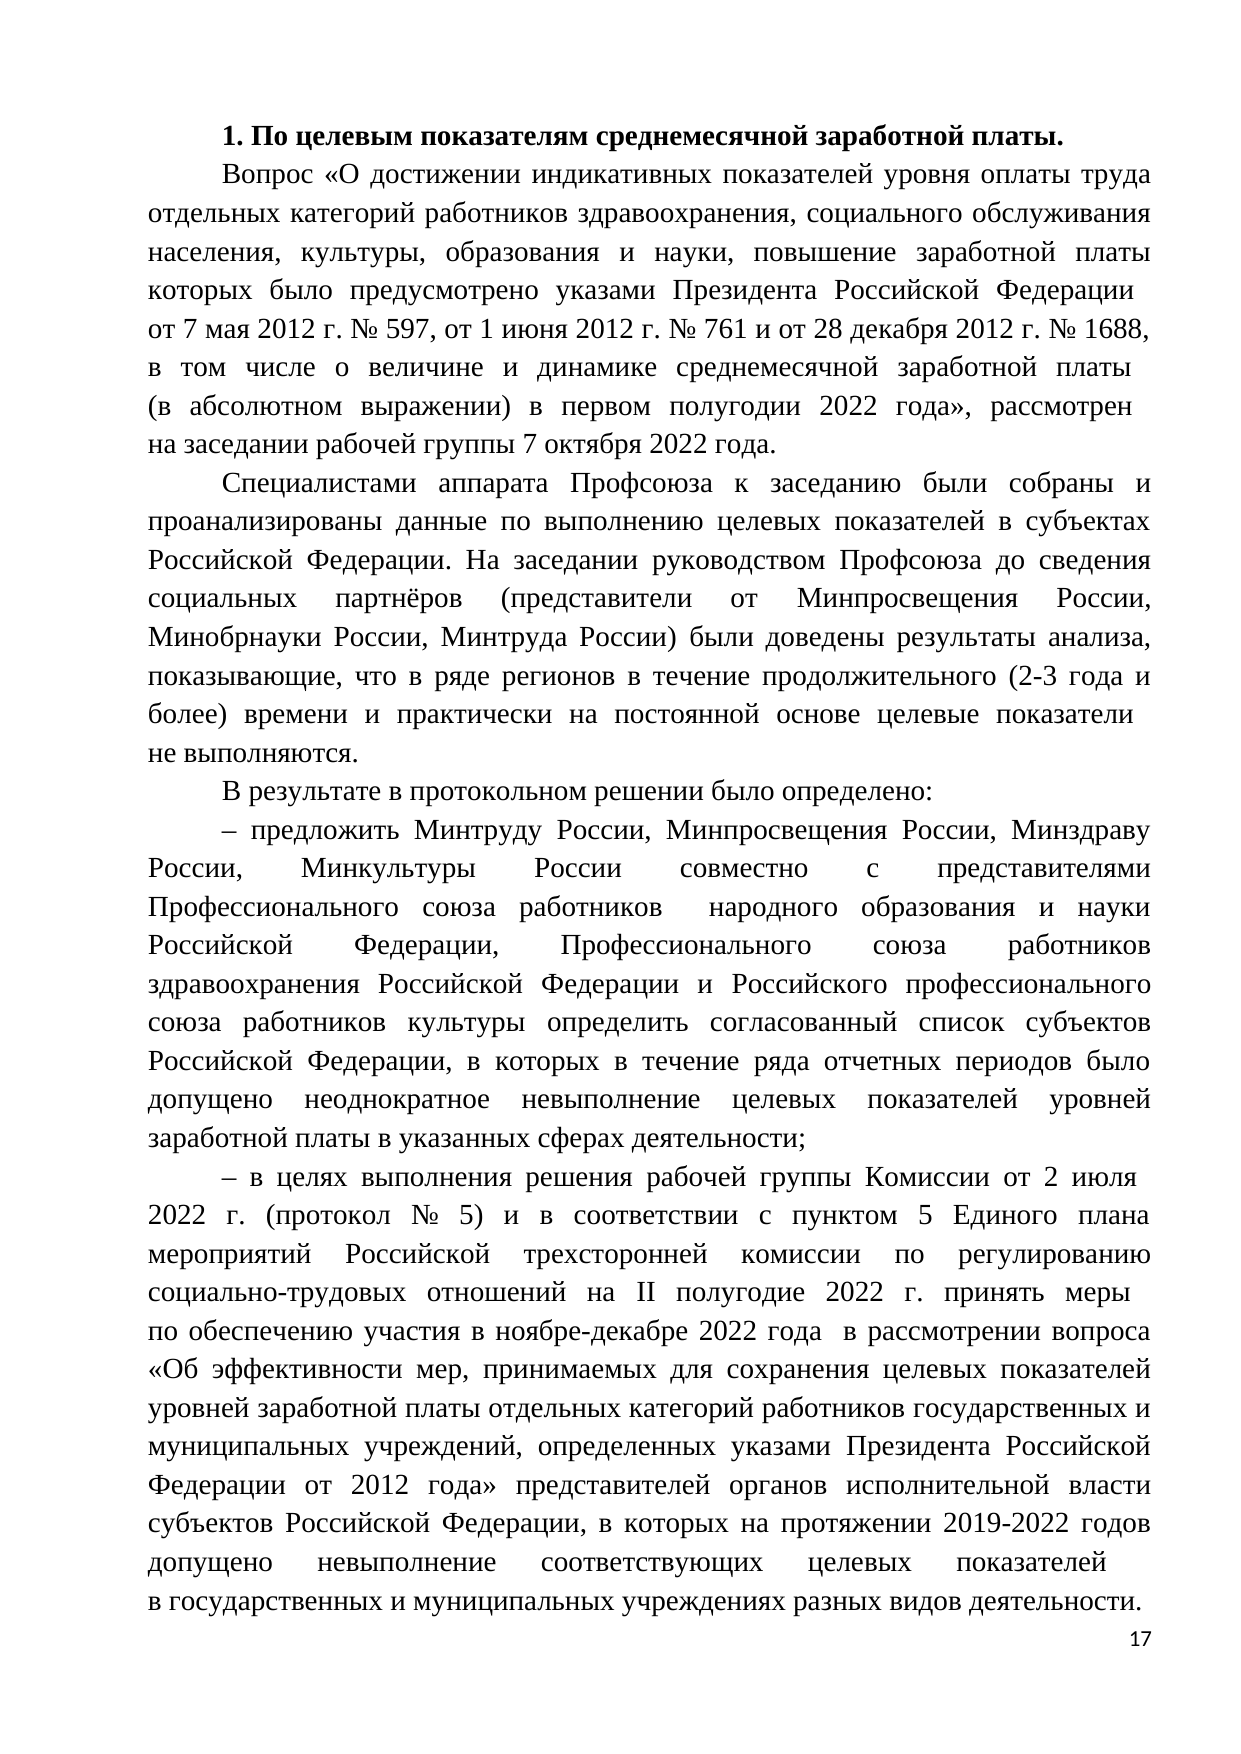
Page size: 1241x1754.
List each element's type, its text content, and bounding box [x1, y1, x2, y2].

text – в целях выполнения решения рабочей группы Комиссии от 2 июля 2022 г. (протокол № 5) и в соответствии с пунктом 5 Единого плана мероприятий Российской трехсторонней комиссии по регулированию социально-трудовых отношений на II полугодие 2022 г. принять меры по обеспечению участия в ноябре-декабре 2022 года в рассмотрении вопроса «Об эффективности мер, принимаемых для сохранения целевых показателей уровней заработной платы отдельных категорий работников государственных и муниципальных учреждений, определенных указами Президента Российской Федерации от 2012 года» представителей органов исполнительной власти субъектов Российской Федерации, в которых на протяжении 2019-2022 годов допущено невыполнение соответствующих целевых показателей в государственных и муниципальных учреждениях разных видов деятельности. [148, 1159, 1152, 1616]
text – предложить Минтруду России, Минпросвещения России, Минздраву России, Минкультуры России совместно с представителями Профессионального союза работников народного образования и науки Российской Федерации, Профессионального союза работников здравоохранения Российской Федерации и Российского профессионального союза работников культуры определить согласованный список субъектов Российской Федерации, в которых в течение ряда отчетных периодов было допущено неоднократное невыполнение целевых показателей уровней заработной платы в указанных сферах деятельности; [148, 812, 1152, 1154]
text Вопрос «О достижении индикативных показателей уровня оплаты труда отдельных категорий работников здравоохранения, социального обслуживания населения, культуры, образования и науки, повышение заработной платы которых было предусмотрено указами Президента Российской Федерации от 7 мая 2012 г. № 597, от 1 июня 2012 г. № 761 и от 28 декабря 2012 г. № 1688, в том числе о величине и динамике среднемесячной заработной платы (в абсолютном выражении) в первом полугодии 2022 года», рассмотрен на заседании рабочей группы 7 октября 2022 года. [148, 157, 1152, 460]
text Специалистами аппарата Профсоюза к заседанию были собраны и проанализированы данные по выполнению целевых показателей в субъектах Российской Федерации. На заседании руководством Профсоюза до сведения социальных партнёров (представители от Минпросвещения России, Минобрнауки России, Минтруда России) были доведены результаты анализа, показывающие, что в ряде регионов в течение продолжительного (2-3 года и более) времени и практически на постоянной основе целевые показатели не выполняются. [148, 465, 1152, 768]
text 1. По целевым показателям среднемесячной заработной платы. [148, 118, 1152, 152]
text В результате в протокольном решении было определено: [148, 773, 1152, 807]
